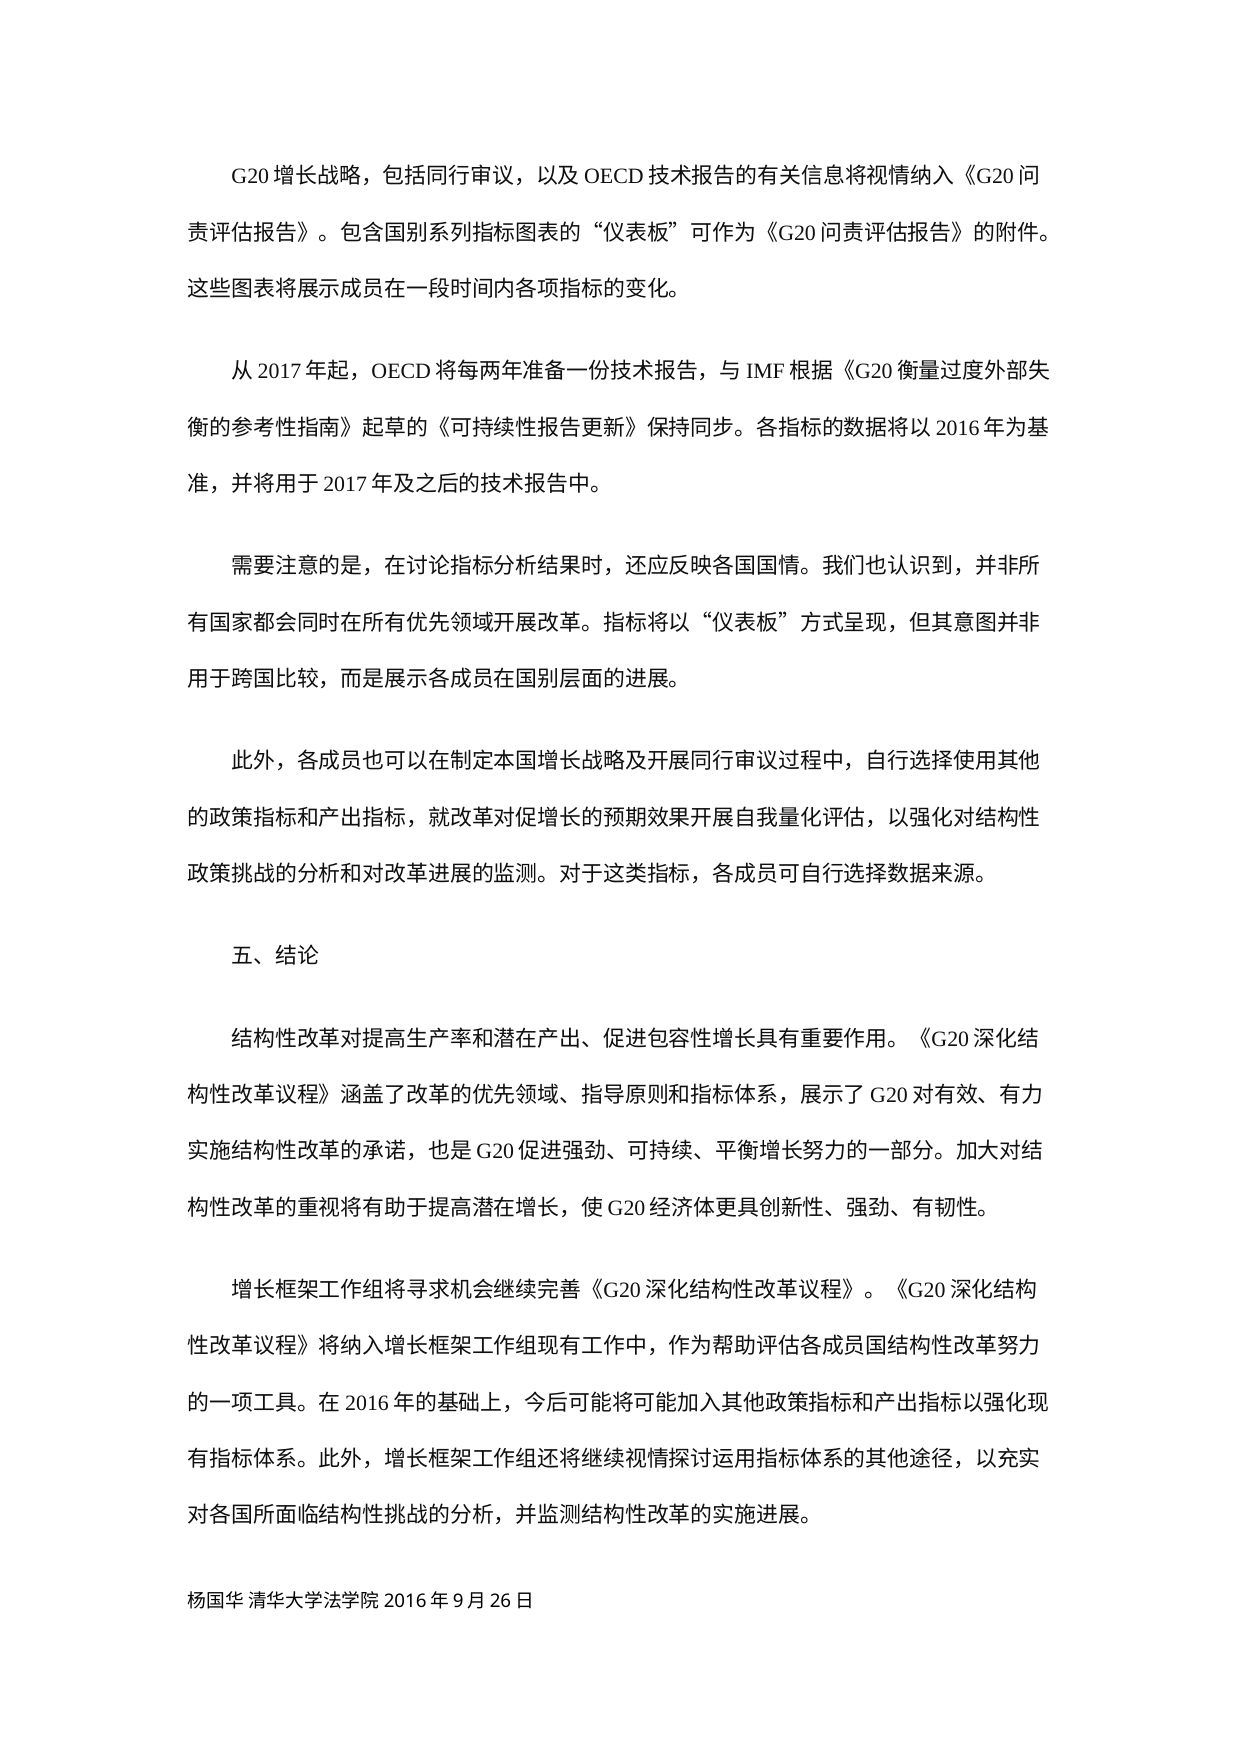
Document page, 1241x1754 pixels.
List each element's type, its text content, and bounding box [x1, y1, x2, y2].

text 从2017年起，OECD将每两年准备一份技术报告，与IMF根据《G20衡量过度外部失衡的参考性指南》起草的《可持续性报告更新》保持同步。各指标的数据将以2016年为基准，并将用于2017年及之后的技术报告中。 [187, 350, 1053, 500]
text 增长框架工作组将寻求机会继续完善《G20深化结构性改革议程》。《G20深化结构性改革议程》将纳入增长框架工作组现有工作中，作为帮助评估各成员国结构性改革努力的一项工具。在2016年的基础上，今后可能将可能加入其他政策指标和产出指标以强化现有指标体系。此外，增长框架工作组还将继续视情探讨运用指标体系的其他途径，以充实对各国所面临结构性挑战的分析，并监测结构性改革的实施进展。 [187, 1269, 1053, 1532]
text 此外，各成员也可以在制定本国增长战略及开展同行审议过程中，自行选择使用其他的政策指标和产出指标，就改革对促增长的预期效果开展自我量化评估，以强化对结构性政策挑战的分析和对改革进展的监测。对于这类指标，各成员可自行选择数据来源。 [187, 740, 1053, 890]
text G20增长战略，包括同行审议，以及OECD技术报告的有关信息将视情纳入《G20问责评估报告》。包含国别系列指标图表的“仪表板”可作为《G20问责评估报告》的附件。这些图表将展示成员在一段时间内各项指标的变化。 [187, 155, 1053, 305]
text 需要注意的是，在讨论指标分析结果时，还应反映各国国情。我们也认识到，并非所有国家都会同时在所有优先领域开展改革。指标将以“仪表板”方式呈现，但其意图并非用于跨国比较，而是展示各成员在国别层面的进展。 [187, 545, 1053, 695]
text 结构性改革对提高生产率和潜在产出、促进包容性增长具有重要作用。《G20深化结构性改革议程》涵盖了改革的优先领域、指导原则和指标体系，展示了G20对有效、有力实施结构性改革的承诺，也是G20促进强劲、可持续、平衡增长努力的一部分。加大对结构性改革的重视将有助于提高潜在增长，使G20经济体更具创新性、强劲、有韧性。 [187, 1018, 1053, 1224]
text 五、结论 [187, 935, 1053, 973]
